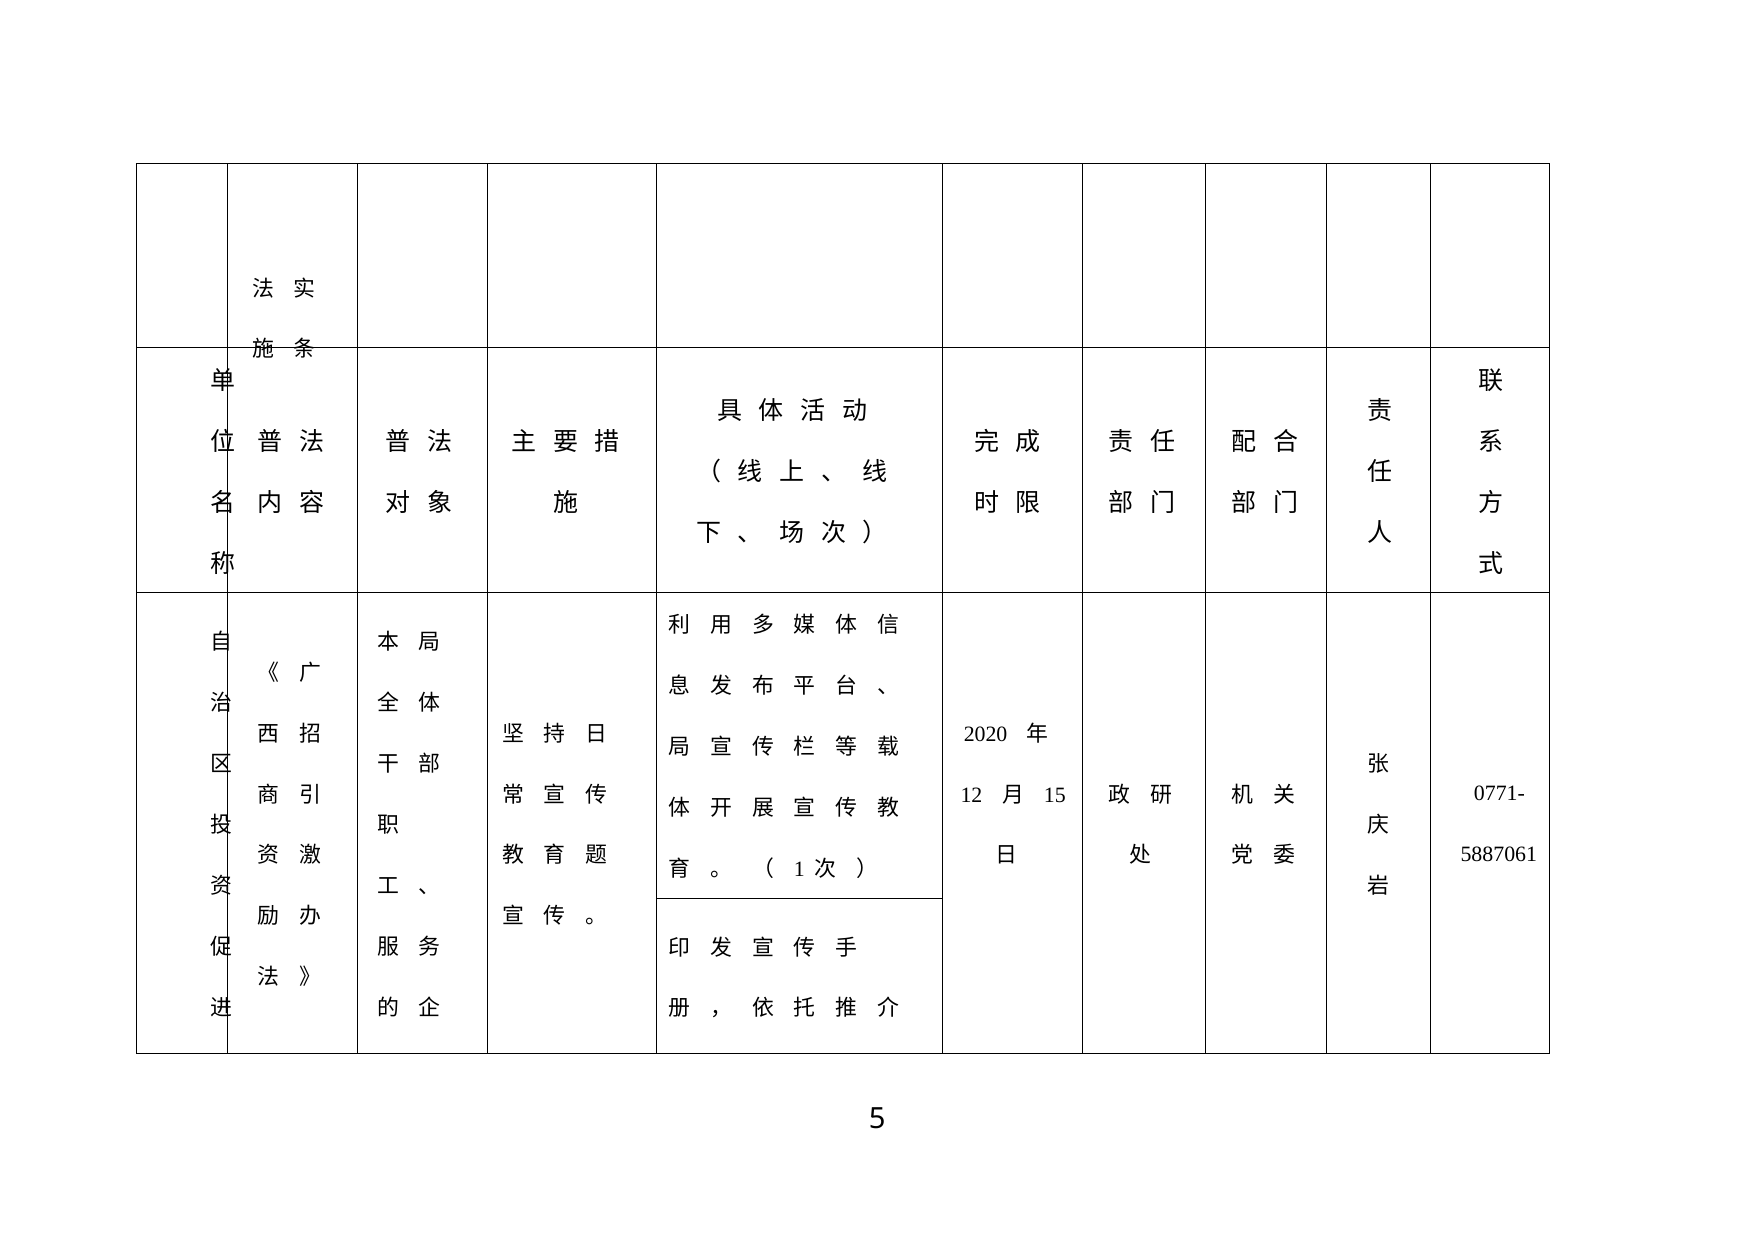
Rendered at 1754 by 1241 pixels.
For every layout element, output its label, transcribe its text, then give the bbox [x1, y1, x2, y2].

table_cell 普法对象 [358, 348, 487, 592]
table_cell 完成时限 [943, 348, 1082, 592]
table_cell 利用多媒体信息发布平台、局宣传栏等载体开展宣传教育。（1次） [657, 593, 942, 897]
table_cell 2020年12月15日 [943, 593, 1082, 1053]
table_cell 责任人 [1327, 348, 1430, 592]
table_cell 具体活动 （线上、线下、场次） [657, 348, 942, 592]
table_cell 政研处 [1083, 593, 1205, 1053]
table_cell 责任部门 [1083, 348, 1205, 592]
table_cell 自治区投资促进局 [137, 593, 227, 1053]
table_cell 机关党委 [1206, 593, 1326, 1053]
table_cell 主要措施 [488, 348, 656, 592]
table_cell 联系方式 [1431, 348, 1549, 592]
table_cell 配合部门 [1206, 348, 1326, 592]
table_cell 张庆岩 [1327, 593, 1430, 1053]
table_cell 本局全体干部职工、服务的企业对象和社会公众 [358, 593, 487, 1053]
table_cell 单位 名称 [137, 348, 227, 592]
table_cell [657, 899, 942, 1053]
table_cell 《广西招商引资激励办法》 [228, 593, 357, 1053]
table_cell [657, 164, 942, 347]
table_cell 普法内容 [228, 348, 357, 592]
table_cell 0771-5887061 [1431, 593, 1549, 1053]
table_cell 坚持日常宣传教育题宣传。 [488, 593, 656, 1053]
